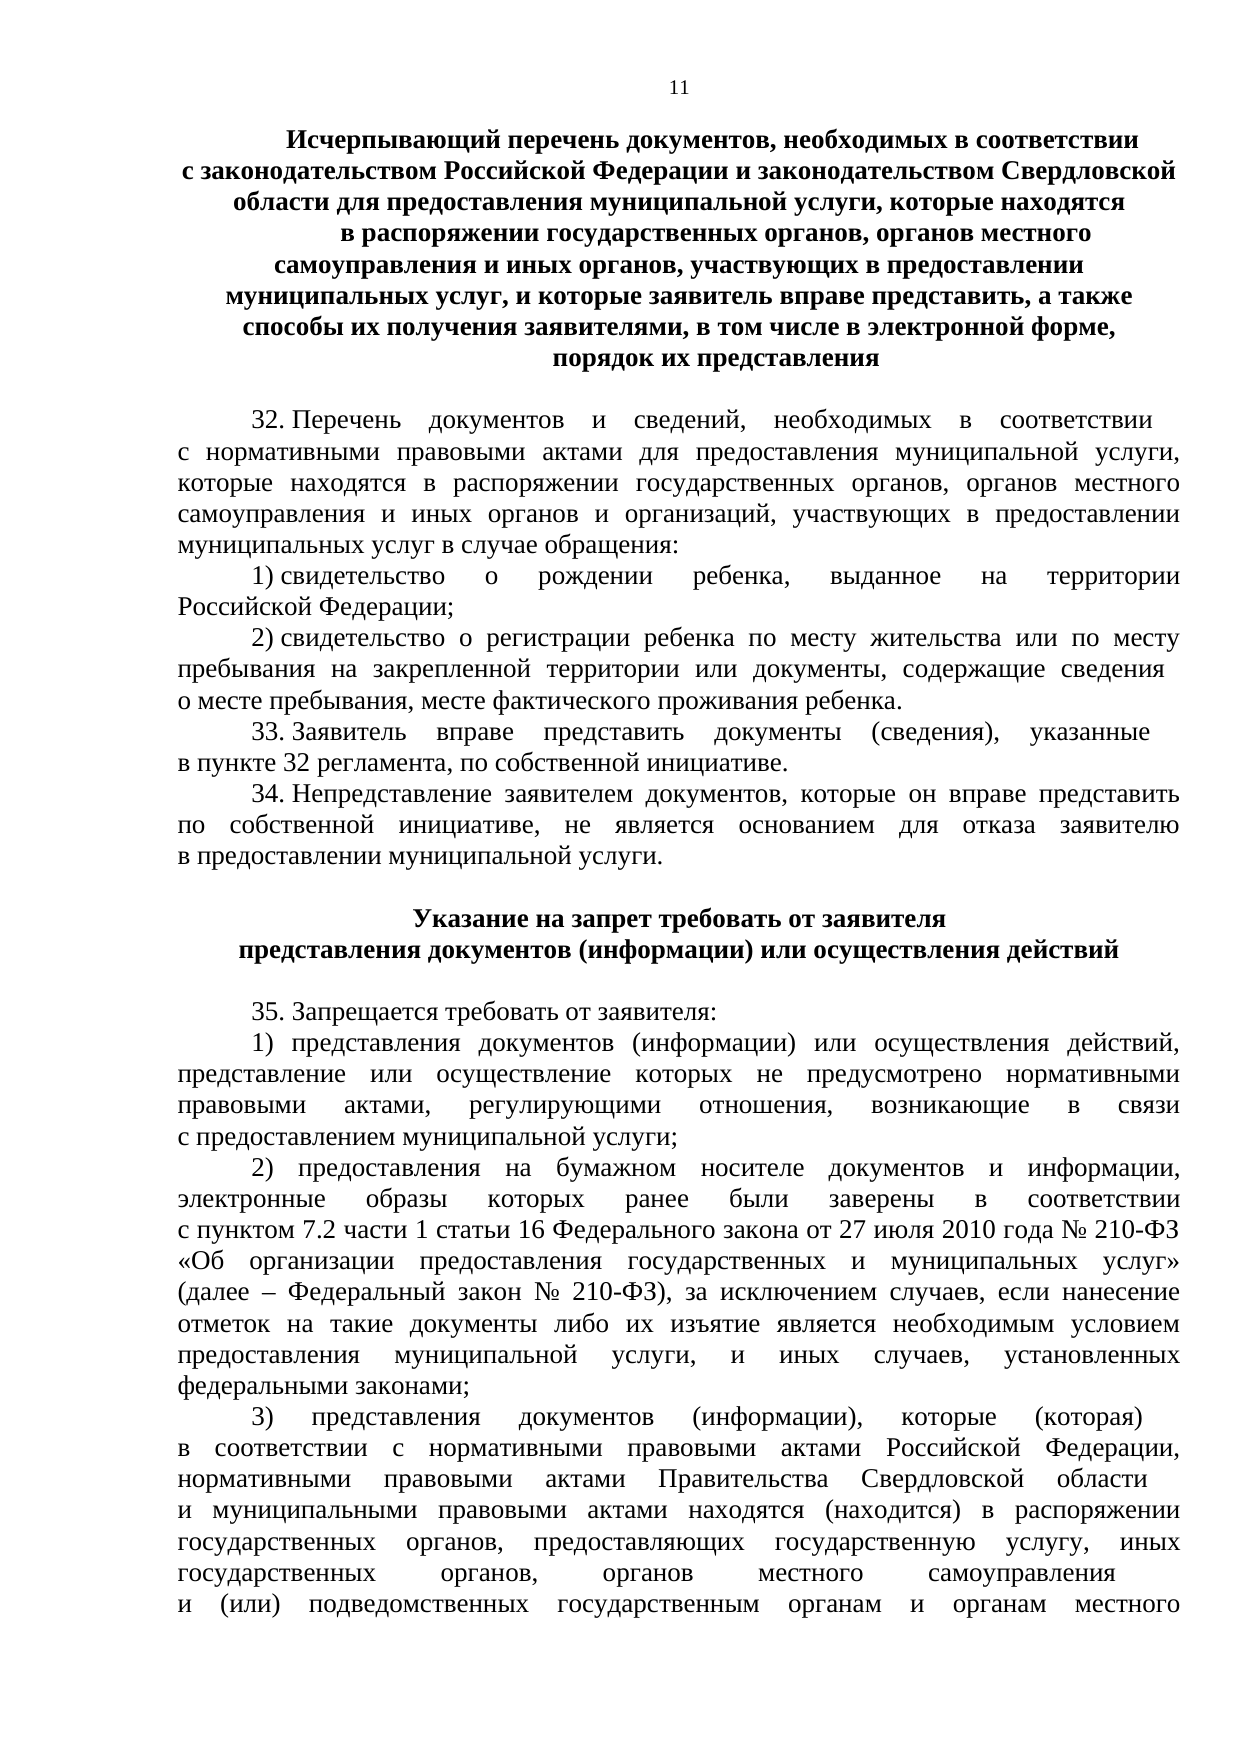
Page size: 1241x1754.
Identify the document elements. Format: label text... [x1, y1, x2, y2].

text порядок их представления [177, 341, 1181, 372]
text Исчерпывающий перечень документов, необходимых в соответствии с законодательством Российской Федерации и законодательством Свердловской области для предоставления муниципальной услуги, которые находятся [177, 123, 1181, 217]
text представления документов (информации) или осуществления действий [177, 933, 1181, 964]
text 33. Заявитель вправе представить документы (сведения), указанные в пункте 32 регламента, по собственной инициативе. [177, 715, 1181, 777]
text 1) представления документов (информации) или осуществления действий, представление или осуществление которых не предусмотрено нормативными правовыми актами, регулирующими отношения, возникающие в связи с предоставлением муниципальной услуги; [177, 1026, 1181, 1151]
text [177, 1400, 1181, 1618]
text 2) предоставления на бумажном носителе документов и информации, электронные образы которых ранее были заверены в соответствии с пунктом 7.2 части 1 статьи 16 Федерального закона от 27 июля 2010 года № 210-ФЗ «Об организации предоставления государственных и муниципальных услуг» (далее – Федеральный закон № 210-ФЗ), за исключением случаев, если нанесение отметок на такие документы либо их изъятие является необходимым условием предоставления муниципальной услуги, и иных случаев, установленных федеральными законами; [177, 1151, 1181, 1400]
text 34. Непредставление заявителем документов, которые он вправе представить по собственной инициативе, не является основанием для отказа заявителю в предоставлении муниципальной услуги. [177, 777, 1181, 871]
text 1) свидетельство о рождении ребенка, выданное на территории Российской Федерации; [177, 559, 1181, 621]
text 35. Запрещается требовать от заявителя: [177, 995, 1181, 1026]
text 2) свидетельство о регистрации ребенка по месту жительства или по месту пребывания на закрепленной территории или документы, содержащие сведения о месте пребывания, месте фактического проживания ребенка. [177, 621, 1181, 715]
text 32. Перечень документов и сведений, необходимых в соответствии с нормативными правовыми актами для предоставления муниципальной услуги, которые находятся в распоряжении государственных органов, органов местного самоуправления и иных органов и организаций, участвующих в предоставлении муниципальных услуг в случае обращения: [177, 403, 1181, 559]
text в распоряжении государственных органов, органов местного самоуправления и иных органов, участвующих в предоставлении муниципальных услуг, и которые заявитель вправе представить, а также способы их получения заявителями, в том числе в электронной форме, [177, 217, 1181, 341]
text Указание на запрет требовать от заявителя [177, 902, 1181, 933]
